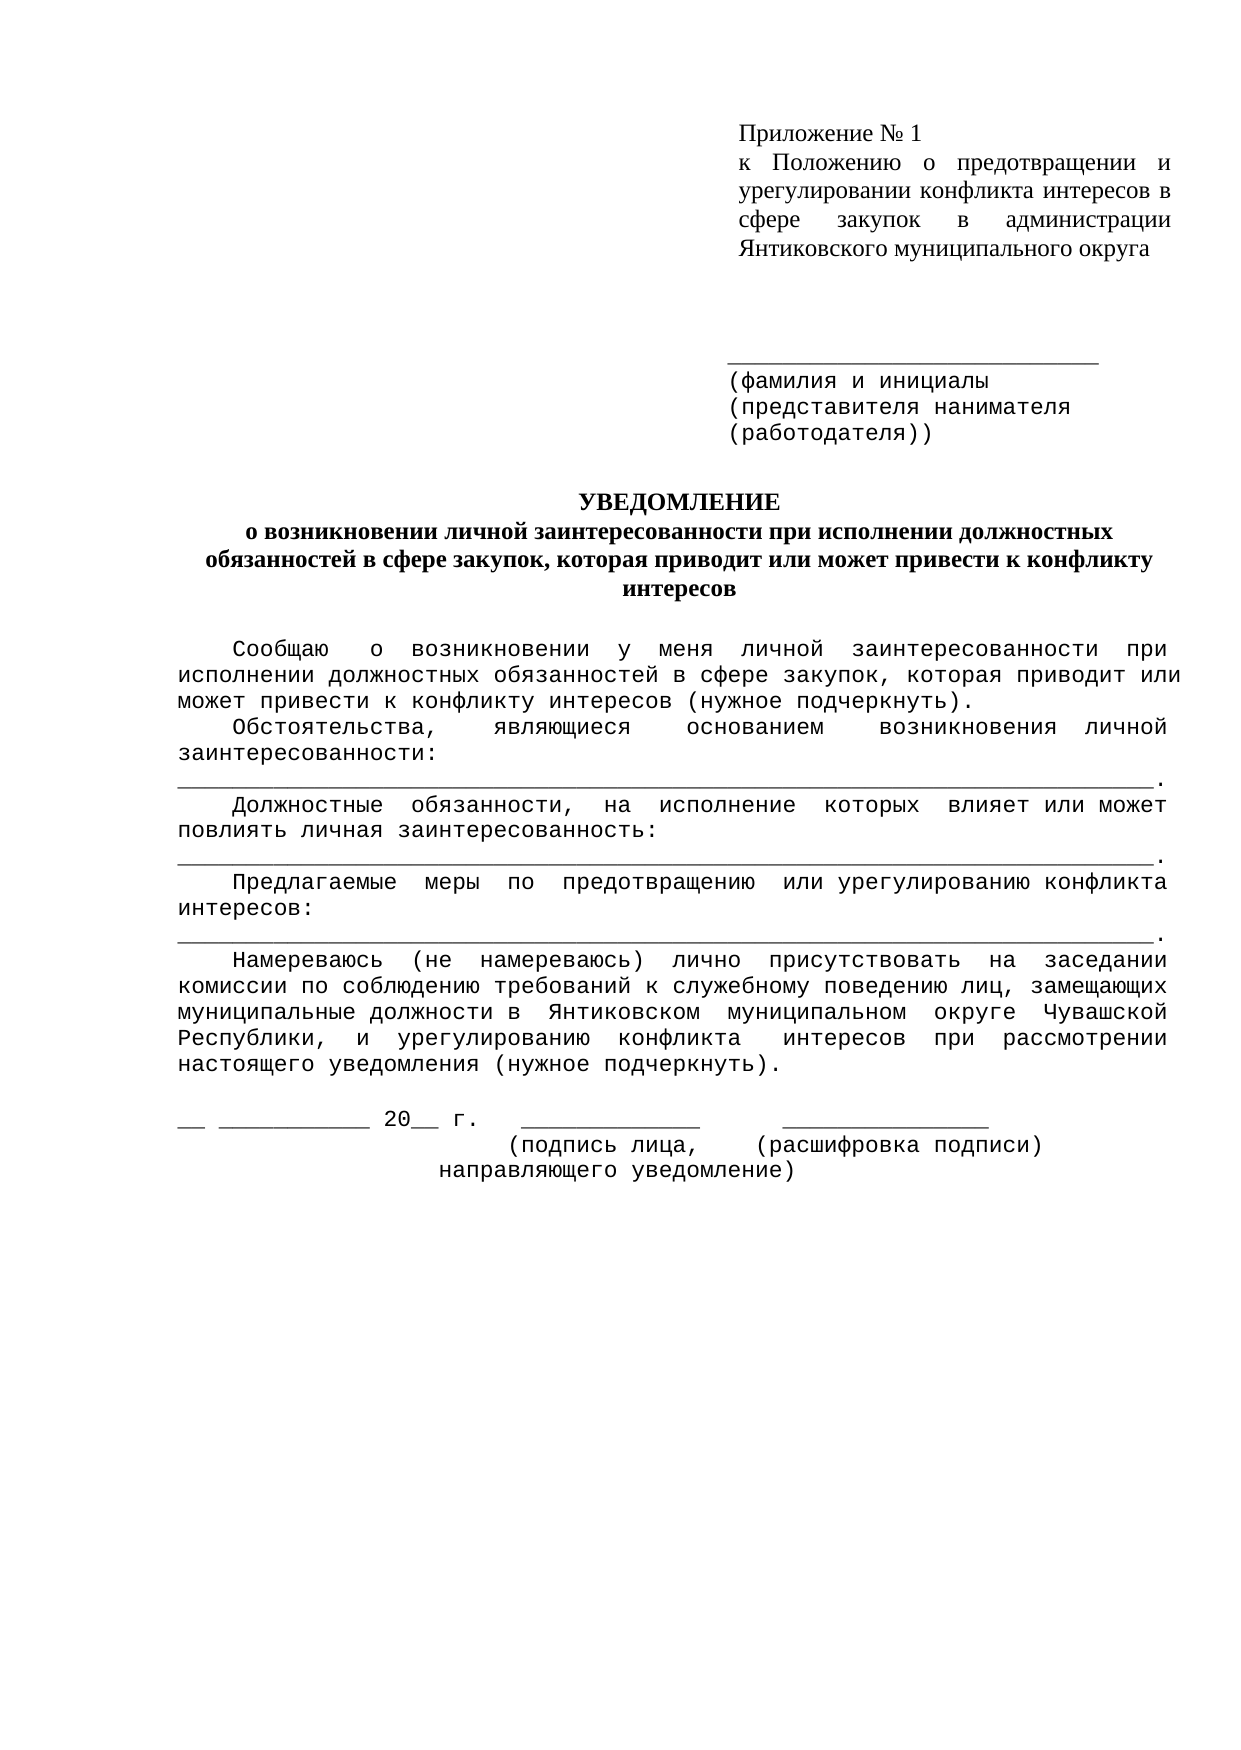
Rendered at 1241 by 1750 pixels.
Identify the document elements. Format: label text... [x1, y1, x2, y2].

text (подпись лица, (расшифровка подписи) [177, 1133, 1181, 1159]
text Должностные обязанности, на исполнение которых влияет или может [177, 793, 1181, 819]
text направляющего уведомление) [177, 1159, 1181, 1185]
text комиссии по соблюдению требований к служебному поведению лиц, замещающих [177, 974, 1181, 1000]
text Предлагаемые меры по предотвращению или урегулированию конфликта [177, 871, 1181, 897]
text интересов: [177, 897, 1181, 923]
text настоящего уведомления (нужное подчеркнуть). [177, 1052, 1181, 1078]
text __ ___________ 20__ г. _____________ _______________ [177, 1107, 1181, 1133]
text Республики, и урегулированию конфликта интересов при рассмотрении [177, 1026, 1181, 1052]
text _______________________________________________________________________. [177, 923, 1181, 948]
text _______________________________________________________________________. [177, 845, 1181, 871]
text повлиять личная заинтересованность: [177, 819, 1181, 845]
text исполнении должностных обязанностей в сфере закупок, которая приводит или может привести к конфликту интересов (нужное подчеркнуть). [177, 663, 1181, 715]
text Сообщаю о возникновении у меня личной заинтересованности при [177, 637, 1181, 663]
text к Положению о предотвращении и урегулировании конфликта интересов в сфере закупок в администрации Янтиковского муниципального округа [738, 147, 1171, 262]
text муниципальные должности в Янтиковском муниципальном округе Чувашской [177, 1000, 1181, 1026]
text (представителя нанимателя [177, 395, 1181, 421]
text Приложение № 1 [738, 118, 1171, 147]
text (работодателя)) [177, 421, 1181, 447]
text заинтересованности: [177, 741, 1181, 767]
text (фамилия и инициалы [177, 369, 1181, 395]
text УВЕДОМЛЕНИЕ о возникновении личной заинтересованности при исполнении должностных обязанностей в сфере закупок, которая приводит или может привести к конфликту интересов [177, 487, 1181, 602]
text ___________________________ [177, 343, 1181, 369]
text _______________________________________________________________________. [177, 767, 1181, 793]
text Намереваюсь (не намереваюсь) лично присутствовать на заседании [177, 948, 1181, 974]
text Обстоятельства, являющиеся основанием возникновения личной [177, 715, 1181, 741]
